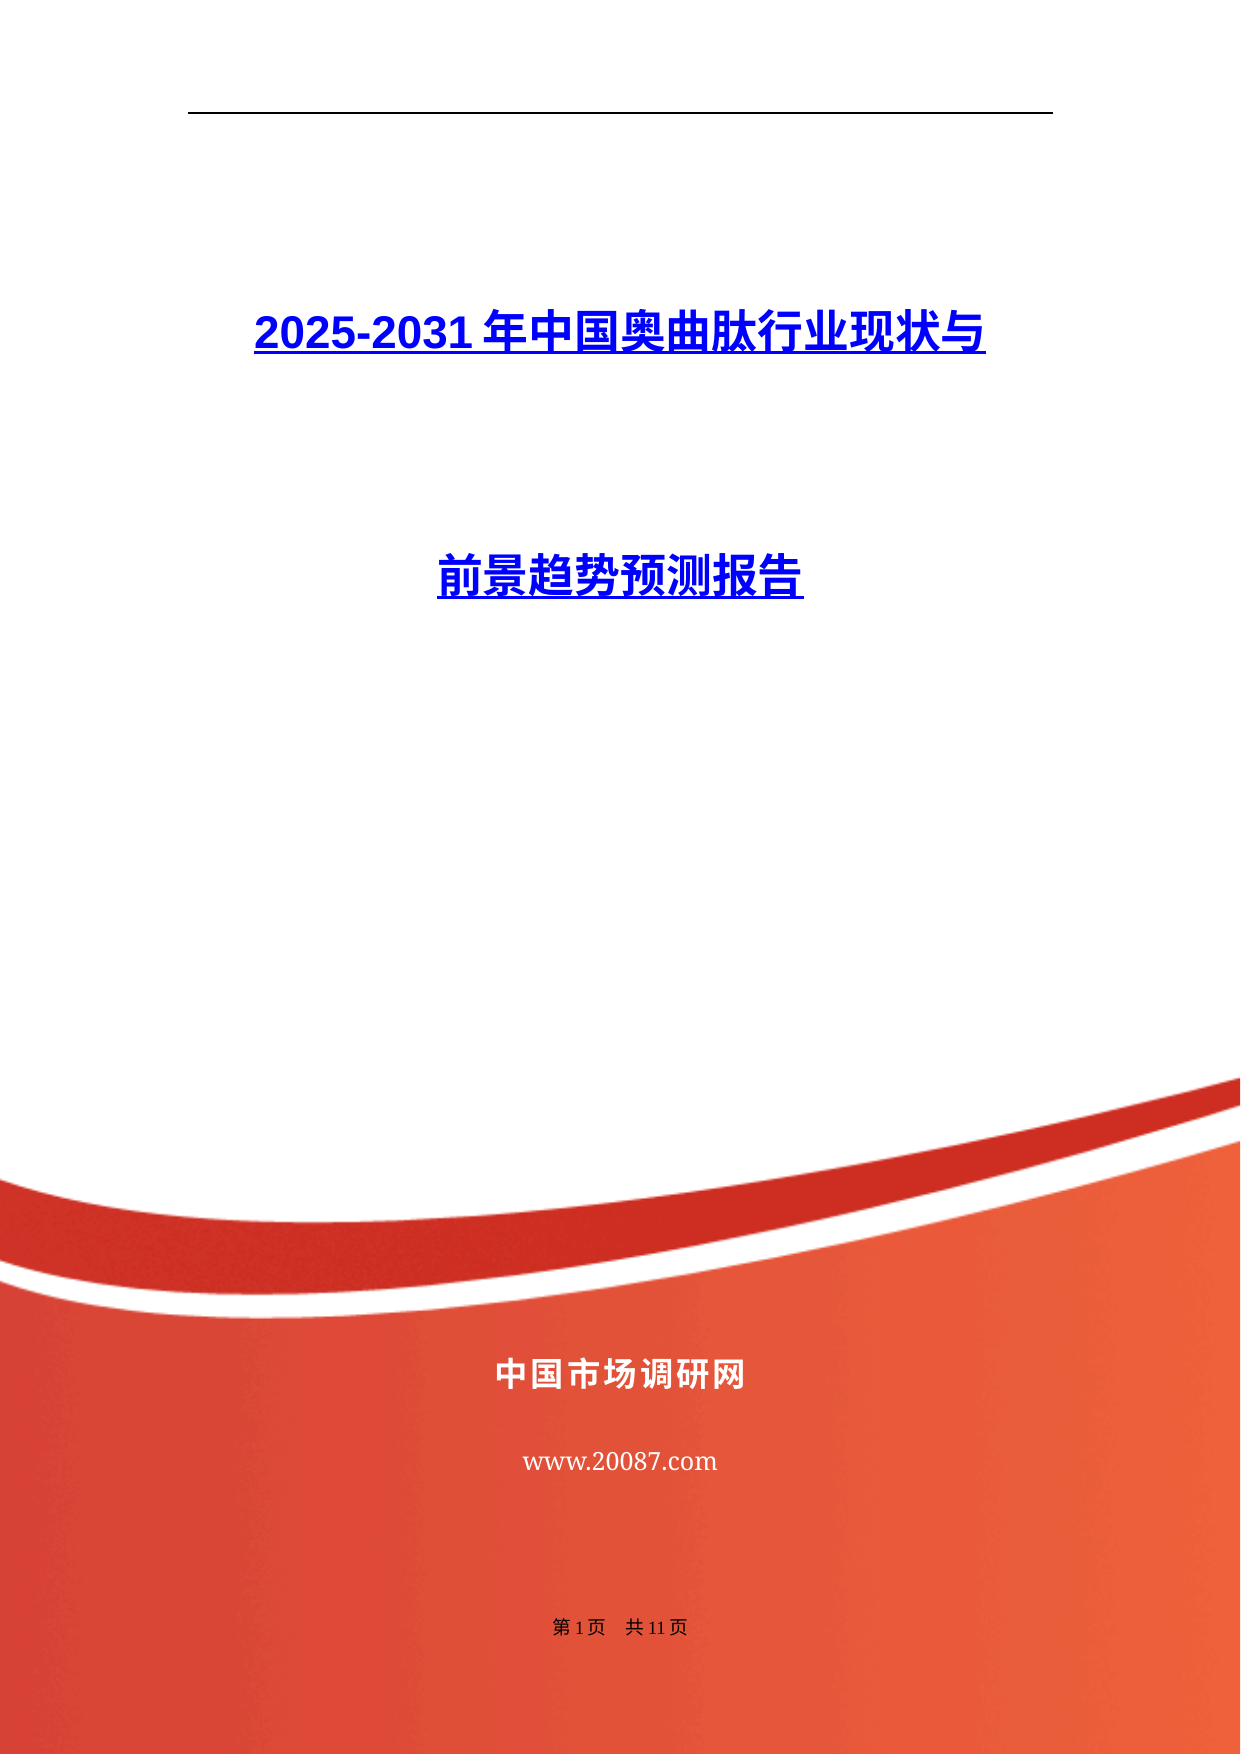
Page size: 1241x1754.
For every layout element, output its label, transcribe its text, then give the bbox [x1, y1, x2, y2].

picture [0, 1006, 1241, 1754]
table_header 2025-2031年中国奥曲肽行业现状与前景趋势预测报告 [188, 207, 1053, 773]
subtitle 中国市场调研网 [187, 1339, 1053, 1404]
text www.20087.com [187, 1428, 1053, 1493]
